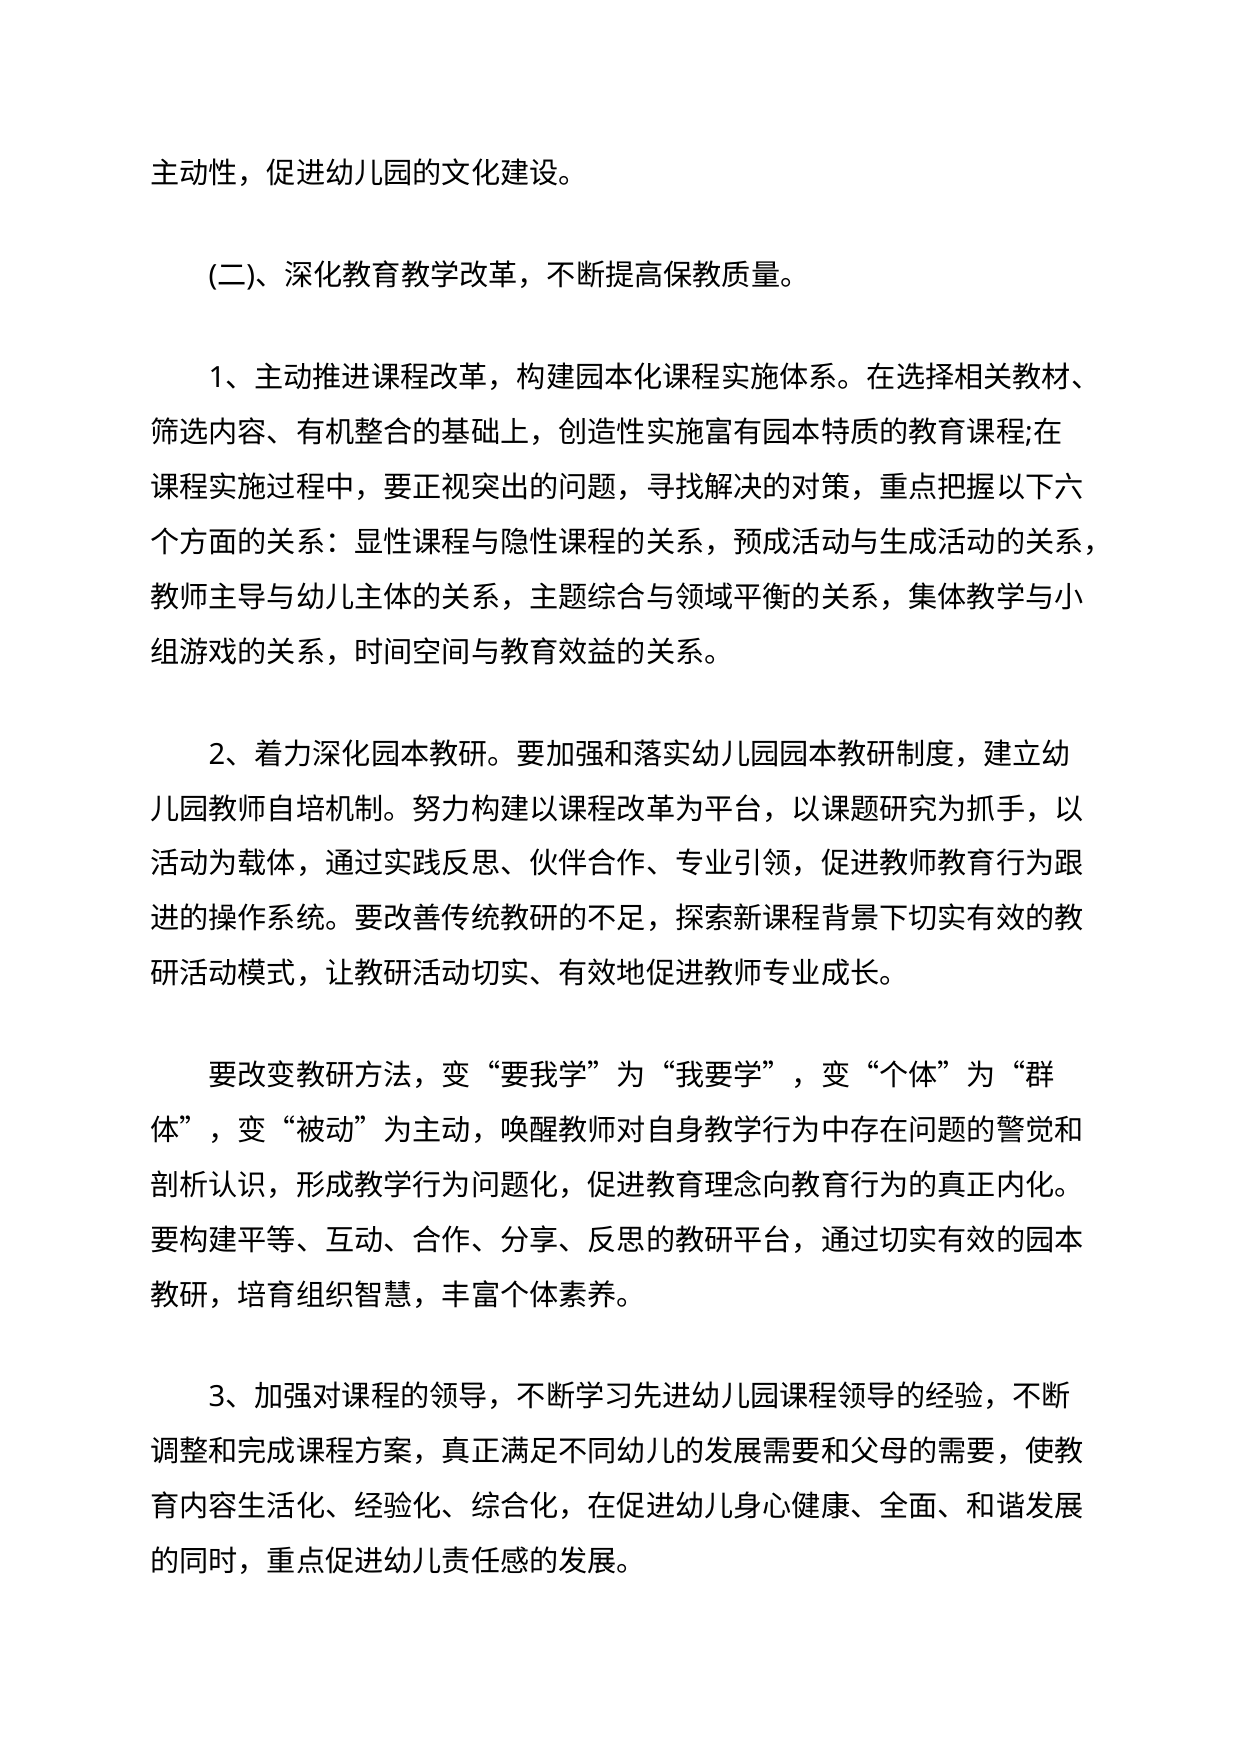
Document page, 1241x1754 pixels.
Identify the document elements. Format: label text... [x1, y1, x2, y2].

text 2、着力深化园本教研。要加强和落实幼儿园园本教研制度，建立幼儿园教师自培机制。努力构建以课程改革为平台，以课题研究为抓手，以活动为载体，通过实践反思、伙伴合作、专业引领，促进教师教育行为跟进的操作系统。要改善传统教研的不足，探索新课程背景下切实有效的教研活动模式，让教研活动切实、有效地促进教师专业成长。 [150, 730, 1090, 992]
text 1、主动推进课程改革，构建园本化课程实施体系。在选择相关教材、筛选内容、有机整合的基础上，创造性实施富有园本特质的教育课程;在课程实施过程中，要正视突出的问题，寻找解决的对策，重点把握以下六个方面的关系：显性课程与隐性课程的关系，预成活动与生成活动的关系，教师主导与幼儿主体的关系，主题综合与领域平衡的关系，集体教学与小组游戏的关系，时间空间与教育效益的关系。 [150, 354, 1090, 671]
text 3、加强对课程的领导，不断学习先进幼儿园课程领导的经验，不断调整和完成课程方案，真正满足不同幼儿的发展需要和父母的需要，使教育内容生活化、经验化、综合化，在促进幼儿身心健康、全面、和谐发展的同时，重点促进幼儿责任感的发展。 [150, 1373, 1090, 1580]
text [150, 150, 1090, 192]
text (二)、深化教育教学改革，不断提高保教质量。 [150, 252, 1090, 294]
text 要改变教研方法，变“要我学”为“我要学”，变“个体”为“群体”，变“被动”为主动，唤醒教师对自身教学行为中存在问题的警觉和剖析认识，形成教学行为问题化，促进教育理念向教育行为的真正内化。要构建平等、互动、合作、分享、反思的教研平台，通过切实有效的园本教研，培育组织智慧，丰富个体素养。 [150, 1052, 1090, 1313]
